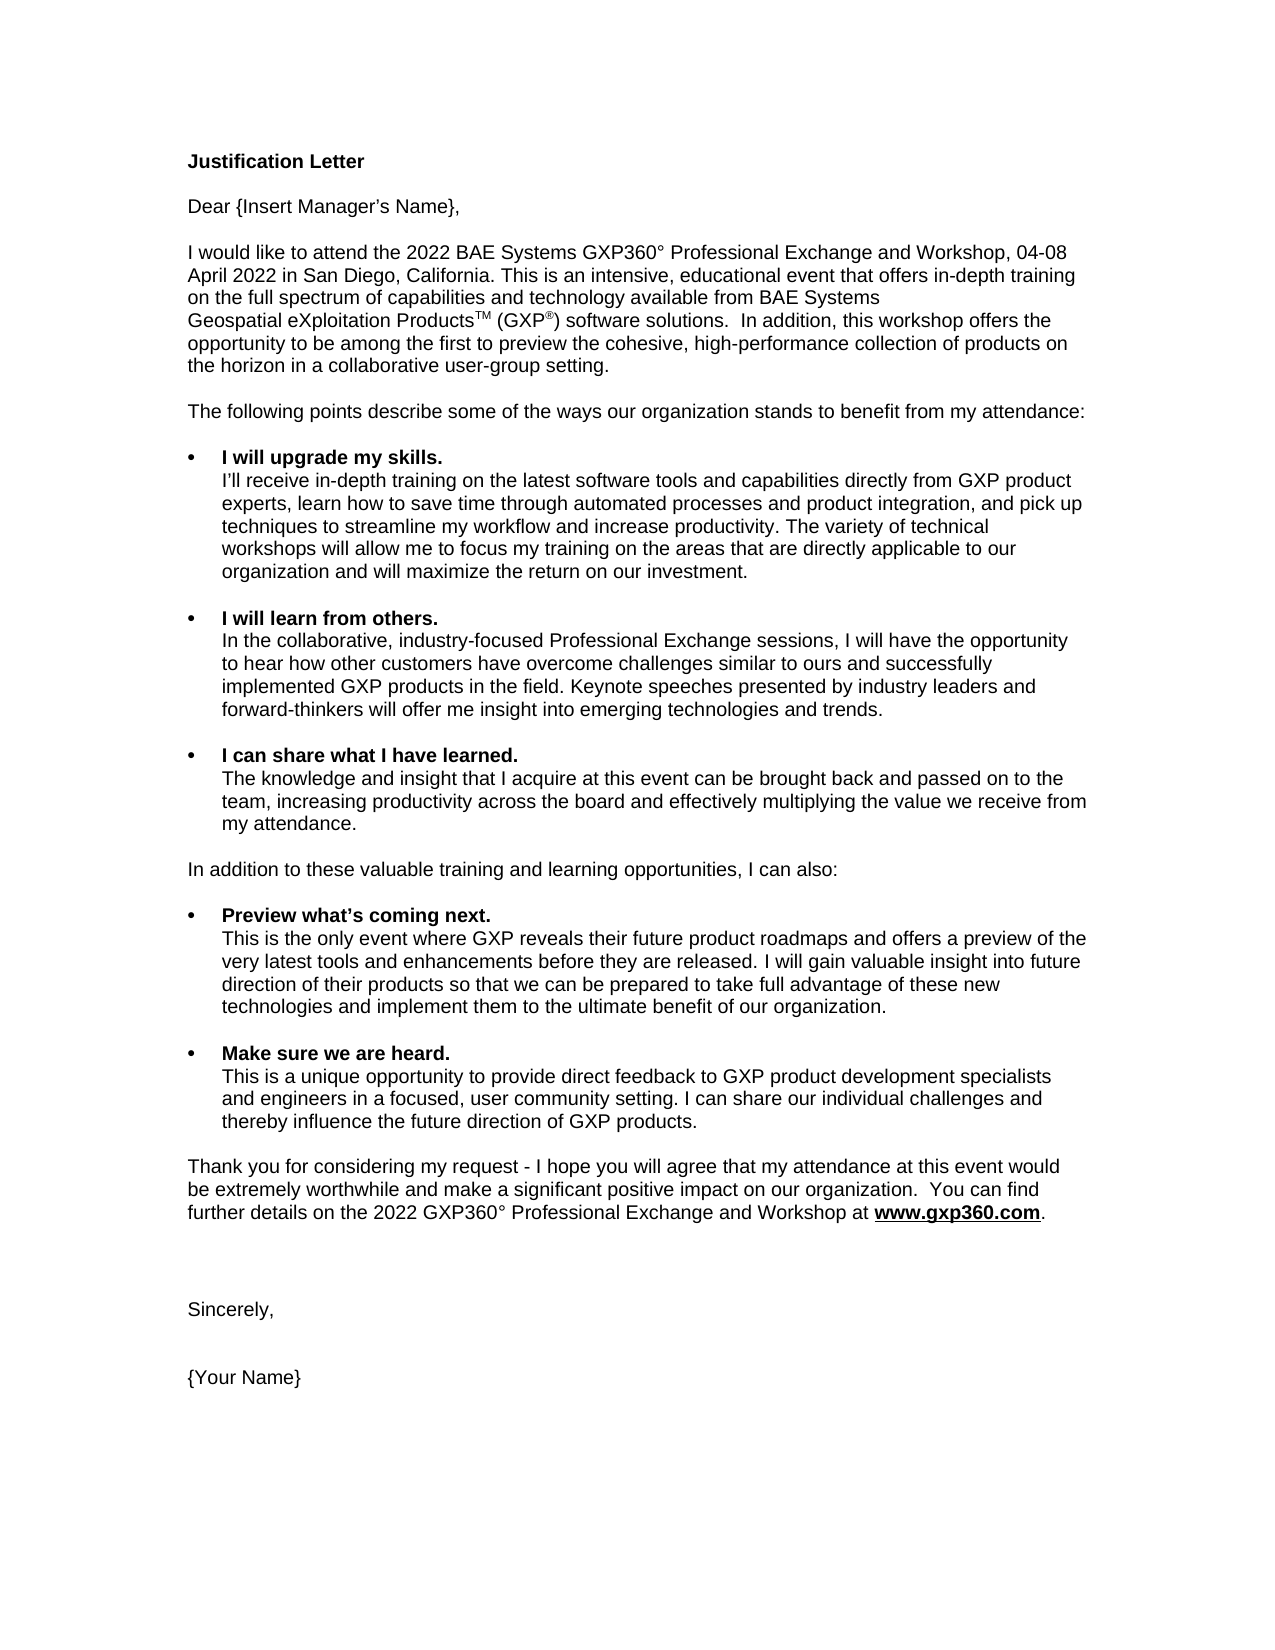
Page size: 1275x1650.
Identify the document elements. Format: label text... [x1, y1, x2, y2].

text {Your Name} [187, 1366, 1087, 1388]
list I will upgrade my skills. I’ll receive in-depth training on the latest software tools and capabilities directly from GXP product experts, learn how to save time through automated processes and product integration, and pick up techniques to streamline my workflow and increase productivity. The variety of technical workshops will allow me to focus my training on the areas that are directly applicable to our organization and will maximize the return on our investment. [187, 445, 1087, 583]
subtitle Justification Letter [187, 150, 1087, 173]
list Make sure we are heard. This is a unique opportunity to provide direct feedback to GXP product development specialists and engineers in a focused, user community setting. I can share our individual challenges and thereby influence the future direction of GXP products. [187, 1041, 1087, 1133]
text Sincerely, [187, 1298, 1087, 1320]
list I can share what I have learned. The knowledge and insight that I acquire at this event can be brought back and passed on to the team, increasing productivity across the board and effectively multiplying the value we receive from my attendance. [187, 743, 1087, 835]
text In addition to these valuable training and learning opportunities, I can also: [187, 858, 1087, 880]
text The following points describe some of the ways our organization stands to benefit from my attendance: [187, 400, 1087, 422]
text Thank you for considering my request - I hope you will agree that my attendance at this event would be extremely worthwhile and make a significant positive impact on our organization. You can find further details on the 2022 GXP360° Professional Exchange and Workshop at www.gxp360.com. [187, 1155, 1087, 1223]
text I would like to attend the 2022 BAE Systems GXP360° Professional Exchange and Workshop, 04-08 April 2022 in San Diego, California. This is an intensive, educational event that offers in-depth training on the full spectrum of capabilities and technology available from BAE Systems Geospatial eXploitation ProductsTM (GXP®) software solutions. In addition, this workshop offers the opportunity to be among the first to preview the cohesive, high-performance collection of products on the horizon in a collaborative user-group setting. [187, 241, 1087, 377]
list I will learn from others. In the collaborative, industry-focused Professional Exchange sessions, I will have the opportunity to hear how other customers have overcome challenges similar to ours and successfully implemented GXP products in the field. Keynote speeches presented by industry leaders and forward-thinkers will offer me insight into emerging technologies and trends. [187, 605, 1087, 720]
text Dear {Insert Manager’s Name}, [187, 195, 1087, 218]
list Preview what’s coming next. This is the only event where GXP reveals their future product roadmaps and offers a preview of the very latest tools and enhancements before they are released. I will gain valuable insight into future direction of their products so that we can be prepared to take full advantage of these new technologies and implement them to the ultimate benefit of our organization. [187, 903, 1087, 1018]
